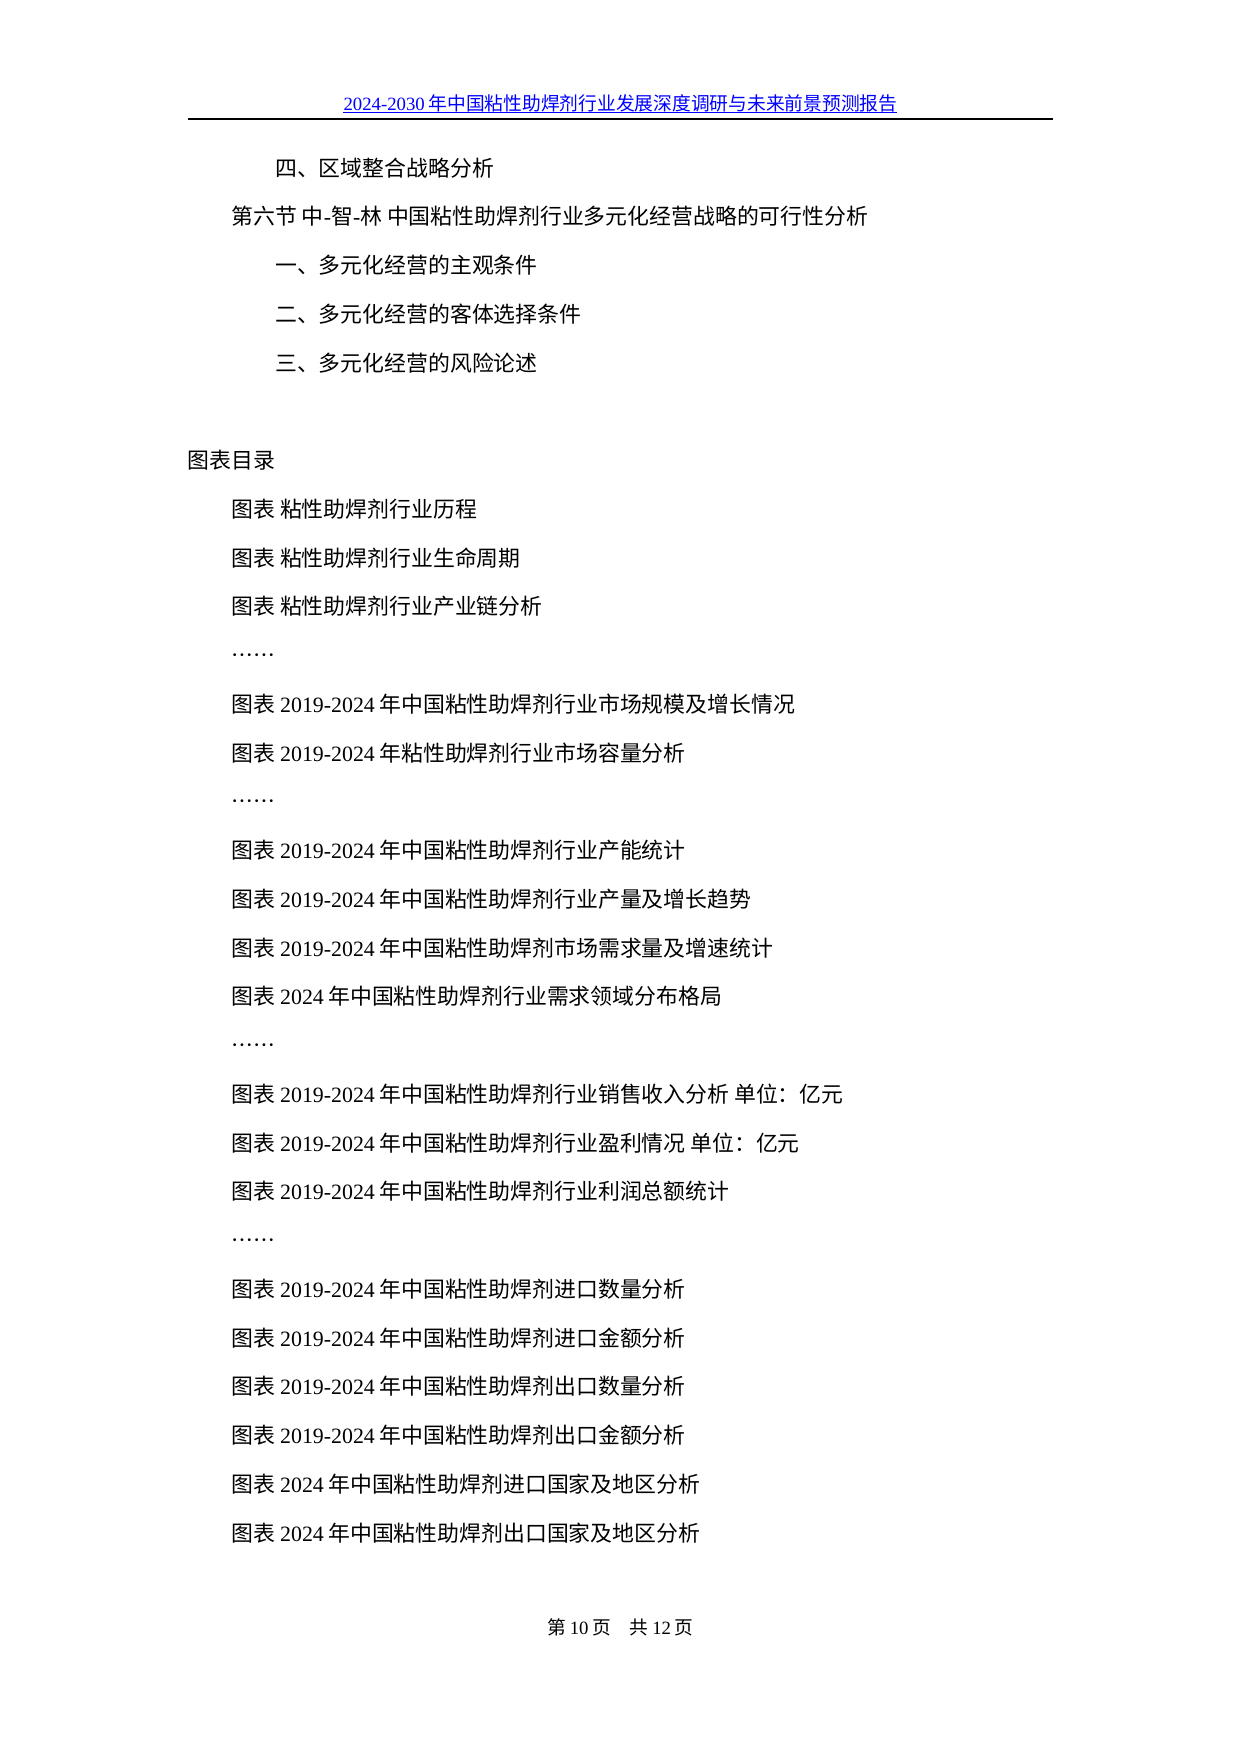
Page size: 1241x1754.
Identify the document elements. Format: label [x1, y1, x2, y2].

text [187, 150, 1053, 1548]
